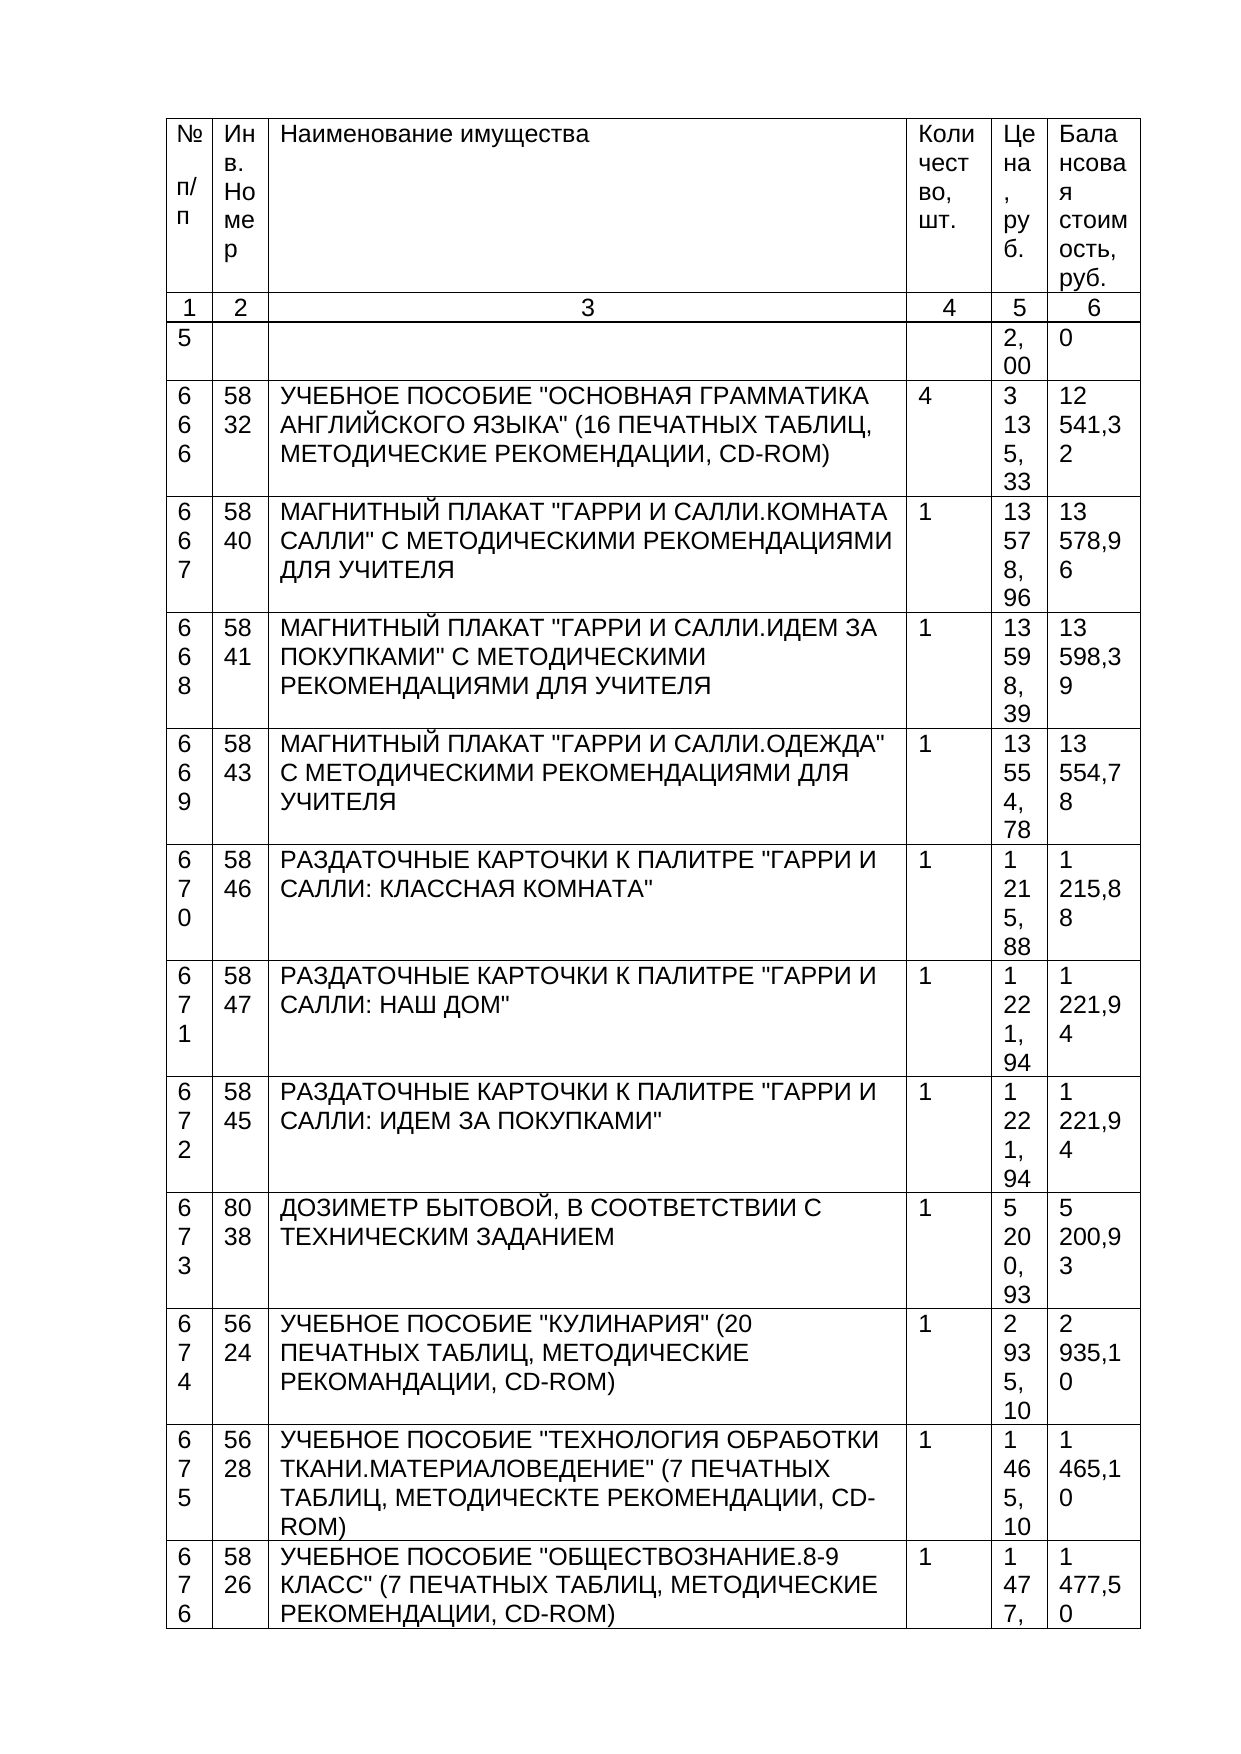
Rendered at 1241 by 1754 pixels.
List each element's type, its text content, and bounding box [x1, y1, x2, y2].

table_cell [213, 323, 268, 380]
table_header Количество, шт. [907, 119, 991, 292]
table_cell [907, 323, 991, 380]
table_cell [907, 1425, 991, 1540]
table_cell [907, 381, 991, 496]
table_header Наименование имущества [269, 119, 906, 292]
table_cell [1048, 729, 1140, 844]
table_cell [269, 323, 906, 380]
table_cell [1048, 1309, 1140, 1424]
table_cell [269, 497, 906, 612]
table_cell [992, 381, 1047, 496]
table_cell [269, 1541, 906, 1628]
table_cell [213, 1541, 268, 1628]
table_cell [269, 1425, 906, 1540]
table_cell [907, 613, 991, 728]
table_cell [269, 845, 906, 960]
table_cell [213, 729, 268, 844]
table_header Инв. Номер [213, 119, 268, 292]
table_header Цена, руб. [992, 119, 1047, 292]
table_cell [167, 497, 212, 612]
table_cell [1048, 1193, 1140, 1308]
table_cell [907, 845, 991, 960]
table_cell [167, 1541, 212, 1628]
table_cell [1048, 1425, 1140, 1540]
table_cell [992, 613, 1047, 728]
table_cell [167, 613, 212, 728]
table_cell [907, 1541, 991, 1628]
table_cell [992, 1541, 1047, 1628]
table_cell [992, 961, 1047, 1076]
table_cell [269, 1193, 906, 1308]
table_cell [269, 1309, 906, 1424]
table_cell 5 [992, 293, 1047, 321]
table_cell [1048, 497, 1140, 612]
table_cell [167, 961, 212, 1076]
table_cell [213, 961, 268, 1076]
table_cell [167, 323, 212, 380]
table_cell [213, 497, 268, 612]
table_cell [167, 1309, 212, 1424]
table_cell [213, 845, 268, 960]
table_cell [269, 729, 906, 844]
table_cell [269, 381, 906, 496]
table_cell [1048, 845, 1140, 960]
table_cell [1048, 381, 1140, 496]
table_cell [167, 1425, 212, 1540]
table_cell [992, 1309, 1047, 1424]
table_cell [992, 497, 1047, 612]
table_header № п/п [167, 119, 212, 292]
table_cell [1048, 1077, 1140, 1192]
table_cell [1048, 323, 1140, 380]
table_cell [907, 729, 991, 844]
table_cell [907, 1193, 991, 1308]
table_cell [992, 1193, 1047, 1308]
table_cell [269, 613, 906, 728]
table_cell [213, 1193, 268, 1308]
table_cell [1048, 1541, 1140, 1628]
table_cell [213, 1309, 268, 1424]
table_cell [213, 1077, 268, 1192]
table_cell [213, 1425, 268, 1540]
table_cell 4 [907, 293, 991, 321]
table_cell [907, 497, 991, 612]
table_cell 3 [269, 293, 906, 321]
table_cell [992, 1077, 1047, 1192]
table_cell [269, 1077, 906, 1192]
table_cell 6 [1048, 293, 1140, 321]
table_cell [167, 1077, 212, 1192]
table_header Балансовая стоимость, руб. [1048, 119, 1140, 292]
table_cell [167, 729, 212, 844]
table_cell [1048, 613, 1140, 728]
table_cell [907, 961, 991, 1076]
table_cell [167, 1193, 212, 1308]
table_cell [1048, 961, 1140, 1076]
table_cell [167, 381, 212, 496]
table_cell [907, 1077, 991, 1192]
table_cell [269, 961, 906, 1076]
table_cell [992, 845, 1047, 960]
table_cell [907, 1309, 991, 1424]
table_cell 2 [213, 293, 268, 321]
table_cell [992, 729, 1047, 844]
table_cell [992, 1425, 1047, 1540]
table_cell 1 [167, 293, 212, 321]
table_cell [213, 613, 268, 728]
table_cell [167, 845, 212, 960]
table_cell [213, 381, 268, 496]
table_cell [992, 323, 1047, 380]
